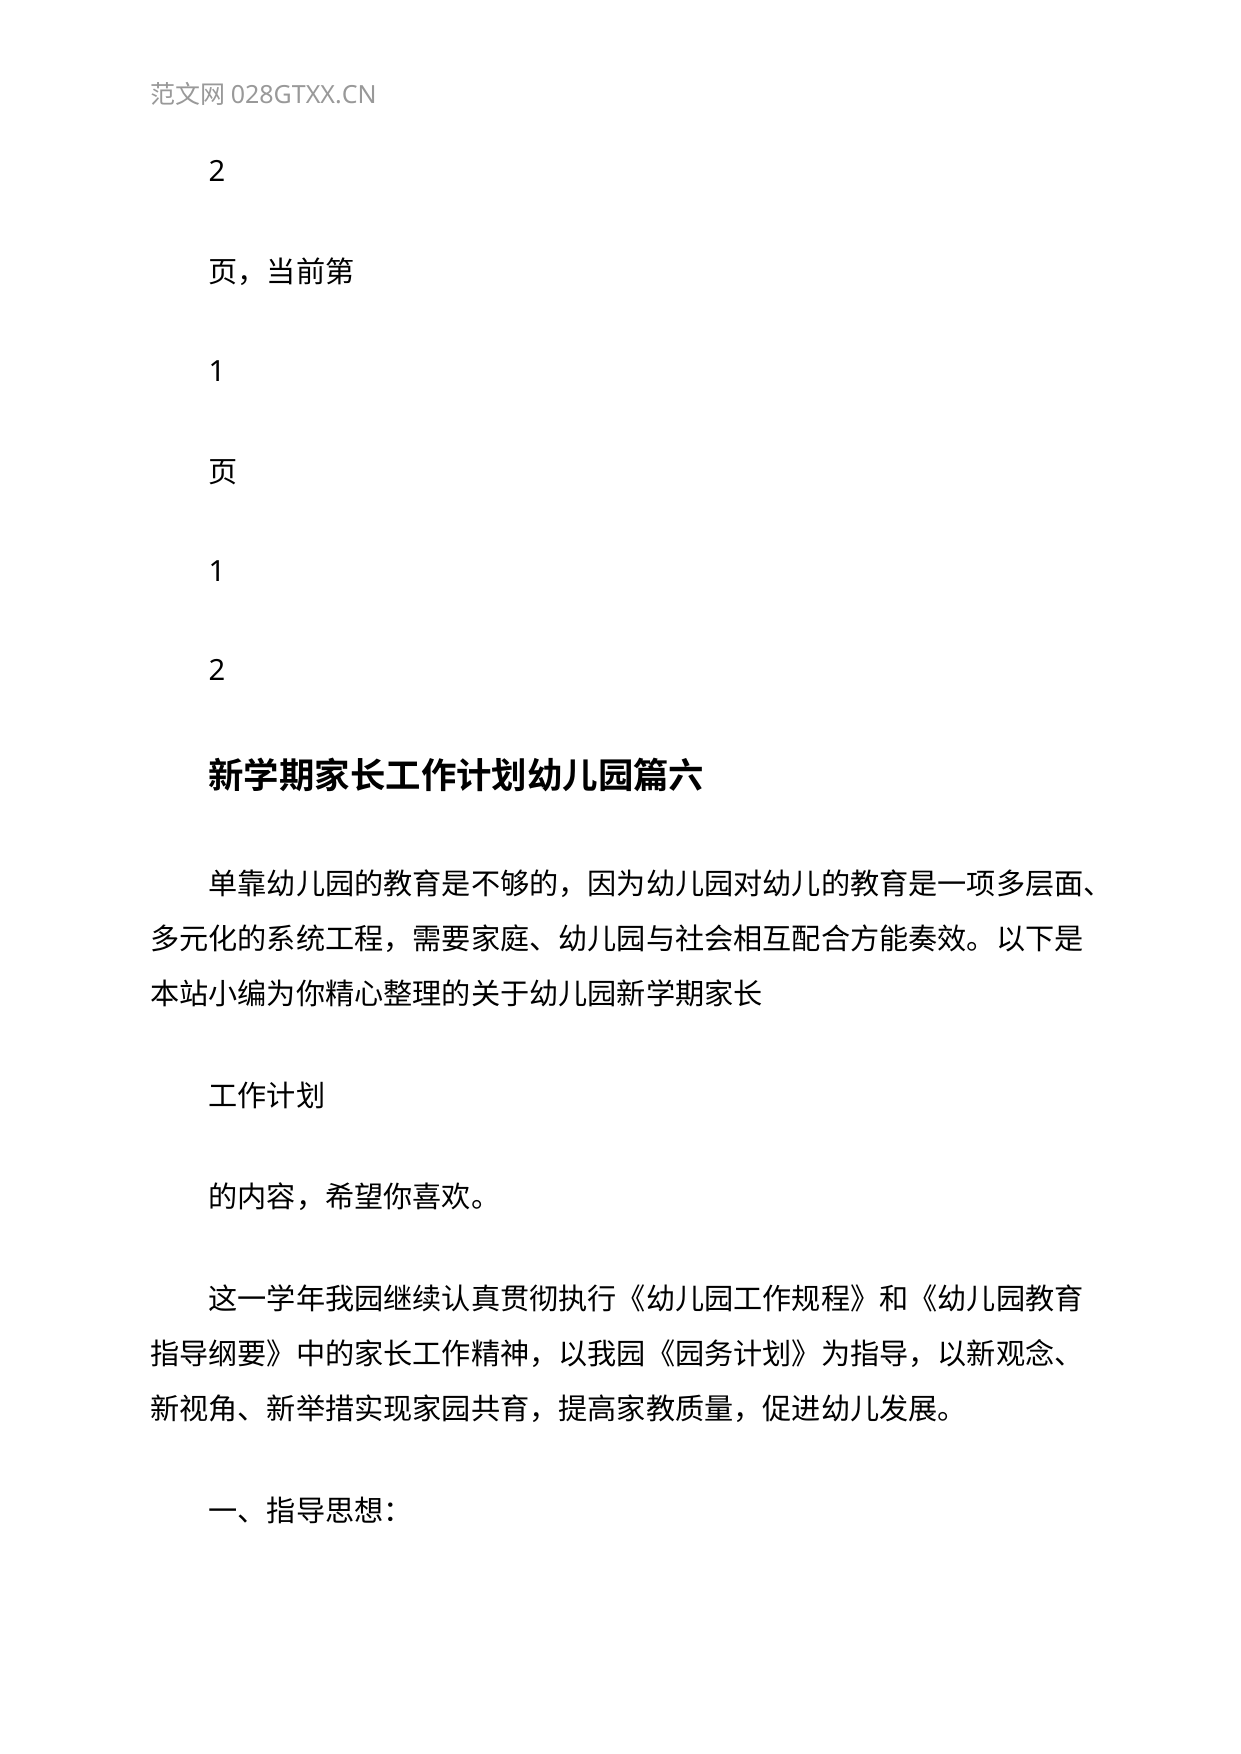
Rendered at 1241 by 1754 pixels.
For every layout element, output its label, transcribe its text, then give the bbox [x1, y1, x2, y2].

text 的内容，希望你喜欢。 [150, 1174, 1090, 1216]
text 页，当前第 [150, 248, 1090, 291]
text 2 [150, 150, 1090, 190]
text 1 [150, 550, 1090, 590]
text 2 [150, 649, 1090, 688]
text 单靠幼儿园的教育是不够的，因为幼儿园对幼儿的教育是一项多层面、多元化的系统工程，需要家庭、幼儿园与社会相互配合方能奏效。以下是本站小编为你精心整理的关于幼儿园新学期家长 [150, 861, 1090, 1013]
text 1 [150, 350, 1090, 390]
text 一、指导思想： [150, 1487, 1090, 1530]
text 页 [150, 449, 1090, 491]
text 工作计划 [150, 1072, 1090, 1114]
text 新学期家长工作计划幼儿园篇六 [150, 747, 1090, 798]
text 这一学年我园继续认真贯彻执行《幼儿园工作规程》和《幼儿园教育指导纲要》中的家长工作精神，以我园《园务计划》为指导，以新观念、新视角、新举措实现家园共育，提高家教质量，促进幼儿发展。 [150, 1276, 1090, 1428]
